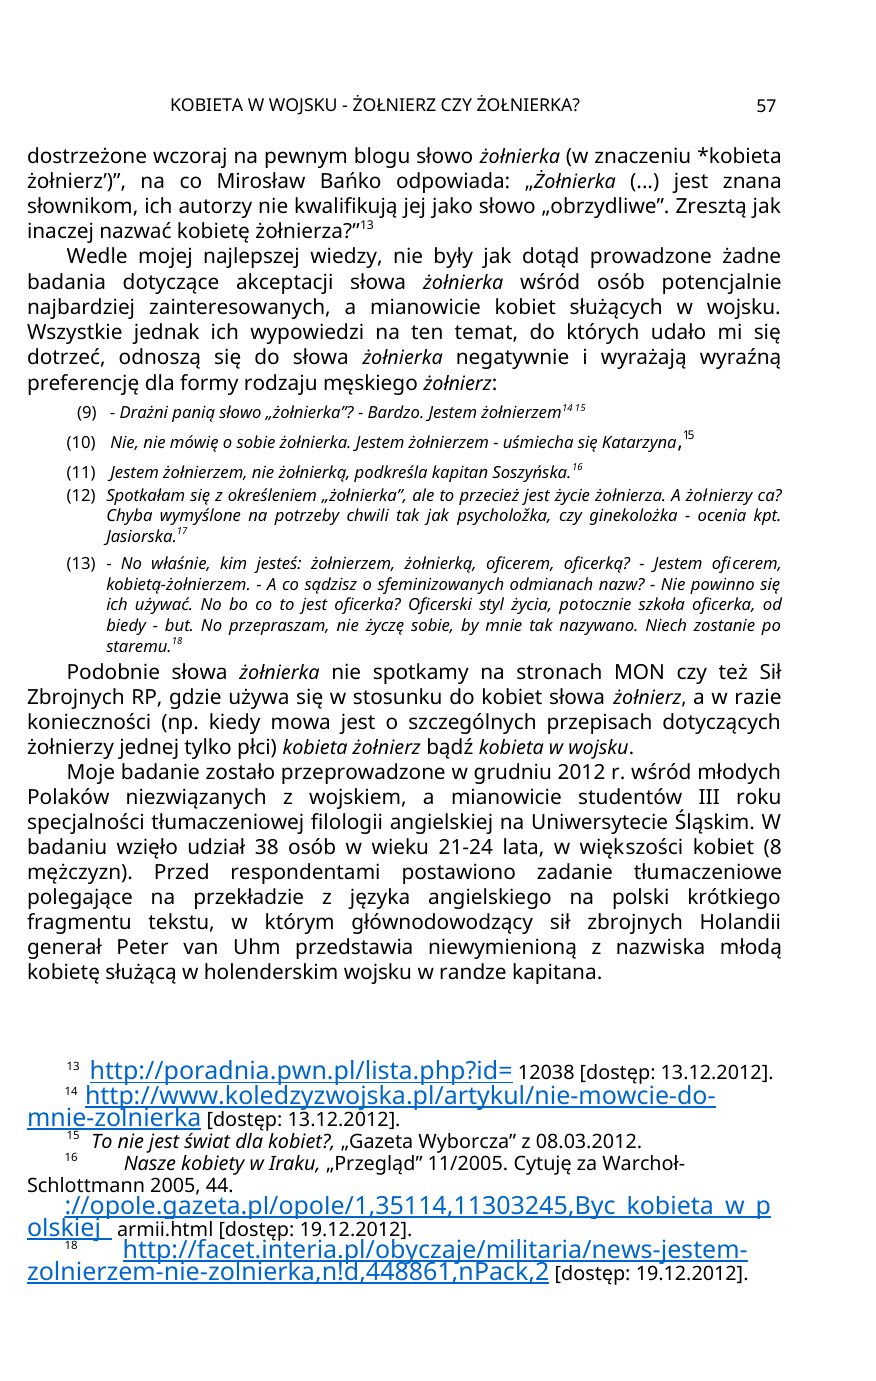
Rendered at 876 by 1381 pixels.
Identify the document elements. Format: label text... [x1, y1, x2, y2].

text 14 http://www.koledzyzwojska.pl/artykul/nie-mowcie-do-mnie-zolnierka [dostęp: 13.12.2012]. [27, 1087, 780, 1131]
text Podobnie słowa żołnierka nie spotkamy na stronach MON czy też Sił Zbrojnych RP, gdzie używa się w stosunku do kobiet słowa żołnierz, a w razie konieczności (np. kiedy mowa jest o szczególnych przepisach dotyczących żołnierzy jednej tylko płci) kobieta żołnierz bądź kobieta w wojsku. [27, 659, 782, 759]
text 15 To nie jest świat dla kobiet?, „Gazeta Wyborcza” z 08.03.2012. [66, 1131, 780, 1153]
text KOBIETA W WOJSKU - ŻOŁNIERZ CZY ŻOŁNIERKA? [170, 97, 580, 115]
text Moje badanie zostało przeprowadzone w grudniu 2012 r. wśród młodych Polaków niezwiązanych z wojskiem, a mianowicie studentów III roku specjalności tłumaczeniowej filologii angielskiej na Uniwersytecie Śląskim. W badaniu wzięło udział 38 osób w wieku 21-24 lata, w większości kobiet (8 mężczyzn). Przed respondentami postawiono zadanie tłumaczeniowe polegające na przekładzie z języka angielskiego na polski krótkiego fragmentu tekstu, w którym głównodowodzący sił zbrojnych Holandii generał Peter van Uhm przedstawia niewymienioną z nazwiska młodą kobietę służącą w holenderskim wojsku w randze kapitana. [27, 759, 782, 984]
text dostrzeżone wczoraj na pewnym blogu słowo żołnierka (w znaczeniu *kobieta żołnierz’)”, na co Mirosław Bańko odpowiada: „Żołnierka (...) jest znana słownikom, ich autorzy nie kwalifikują jej jako słowo „obrzydliwe”. Zresztą jak inaczej nazwać kobietę żołnierza?”13 [27, 143, 782, 244]
list - No właśnie, kim jesteś: żołnierzem, żołnierką, oficerem, oficerką? - Jestem oficerem, kobietą-żołnierzem. - A co sądzisz o sfeminizowanych odmianach nazw? - Nie powinno się ich używać. No bo co to jest oficerka? Oficerski styl życia, potocznie szkoła oficerka, od biedy - but. No przepraszam, nie życzę sobie, by mnie tak nazywano. Niech zostanie po staremu.18 [66, 553, 782, 656]
text 16 Nasze kobiety w Iraku, „Przegląd” 11/2005. Cytuję za Warchoł-Schlottmann 2005, 44. [27, 1153, 780, 1197]
text 13 http://poradnia.pwn.pl/lista.php?id= 12038 [dostęp: 13.12.2012]. [66, 1062, 780, 1084]
text 17 http://opole.gazeta.pl/opole/1,35114,11303245,Byc_kobieta_w_polskiej_ armii.html [dostęp: 19.12.2012]. [27, 1197, 780, 1241]
text 57 [756, 98, 777, 116]
text Wedle mojej najlepszej wiedzy, nie były jak dotąd prowadzone żadne badania dotyczące akceptacji słowa żołnierka wśród osób potencjalnie najbardziej zainteresowanych, a mianowicie kobiet służących w wojsku. Wszystkie jednak ich wypowiedzi na ten temat, do których udało mi się dotrzeć, odnoszą się do słowa żołnierka negatywnie i wyrażają wyraźną preferencję dla formy rodzaju męskiego żołnierz: [27, 244, 782, 395]
text 18 http://facet.interia.pl/obyczaje/militaria/news-jestem-zolnierzem-nie-zolnierka,n!d,448861,nPack,2 [dostęp: 19.12.2012]. [27, 1241, 780, 1284]
list Nie, nie mówię o sobie żołnierka. Jestem żołnierzem - uśmiecha się Katarzyna,15 [27, 425, 782, 454]
list Spotkałam się z określeniem „żołnierka”, ale to przecież jest życie żołnierza. A żołnierzy ca? Chyba wymyślone na potrzeby chwili tak jak psycholožka, czy ginekolożka - ocenia kpt. Jasiorska.17 [66, 484, 782, 547]
list Jestem żołnierzem, nie żołnierką, podkreśla kapitan Soszyńska.16 [27, 454, 782, 484]
list - Drażni panią słowo „żołnierka”? - Bardzo. Jestem żołnierzem14 15 [77, 395, 782, 425]
